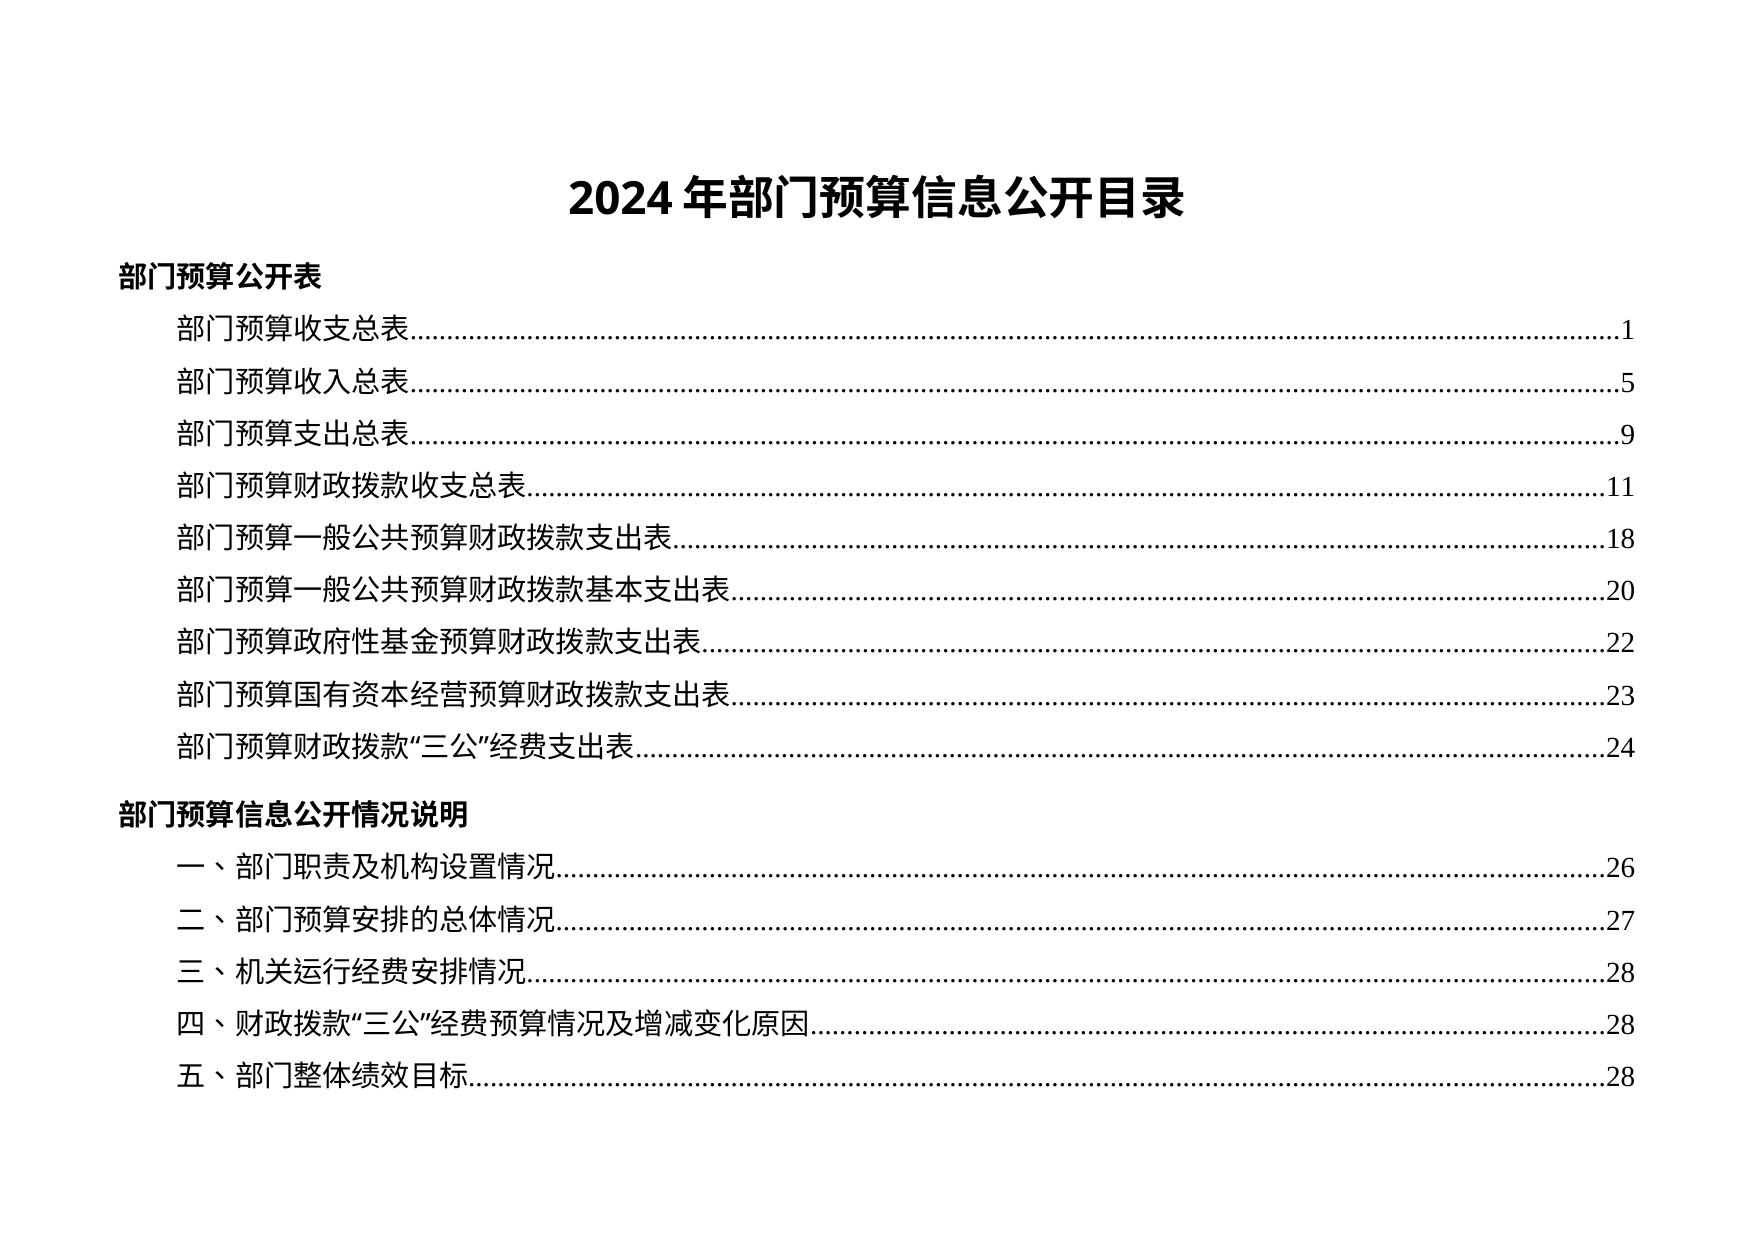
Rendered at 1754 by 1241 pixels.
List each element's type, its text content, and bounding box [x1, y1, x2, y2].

text 部门预算支出总表 9 [118, 413, 1636, 453]
text 部门预算一般公共预算财政拨款基本支出表 20 [118, 569, 1636, 609]
text 部门预算信息公开情况说明 [118, 794, 1636, 834]
text 2024年部门预算信息公开目录 [118, 165, 1636, 228]
text 部门预算一般公共预算财政拨款支出表 18 [118, 517, 1636, 557]
text 四、财政拨款“三公”经费预算情况及增减变化原因 28 [118, 1003, 1636, 1043]
text 部门预算公开表 [118, 256, 1636, 296]
text 部门预算财政拨款“三公”经费支出表 24 [118, 726, 1636, 766]
text 三、机关运行经费安排情况 28 [118, 951, 1636, 991]
text 部门预算政府性基金预算财政拨款支出表 22 [118, 622, 1636, 661]
text 五、部门整体绩效目标 28 [118, 1056, 1636, 1095]
text 一、部门职责及机构设置情况 26 [118, 847, 1636, 886]
text 部门预算收入总表 5 [118, 361, 1636, 401]
text 部门预算财政拨款收支总表 11 [118, 465, 1636, 505]
text 二、部门预算安排的总体情况 27 [118, 899, 1636, 939]
text 部门预算收支总表 1 [118, 309, 1636, 348]
text 部门预算国有资本经营预算财政拨款支出表 23 [118, 674, 1636, 714]
